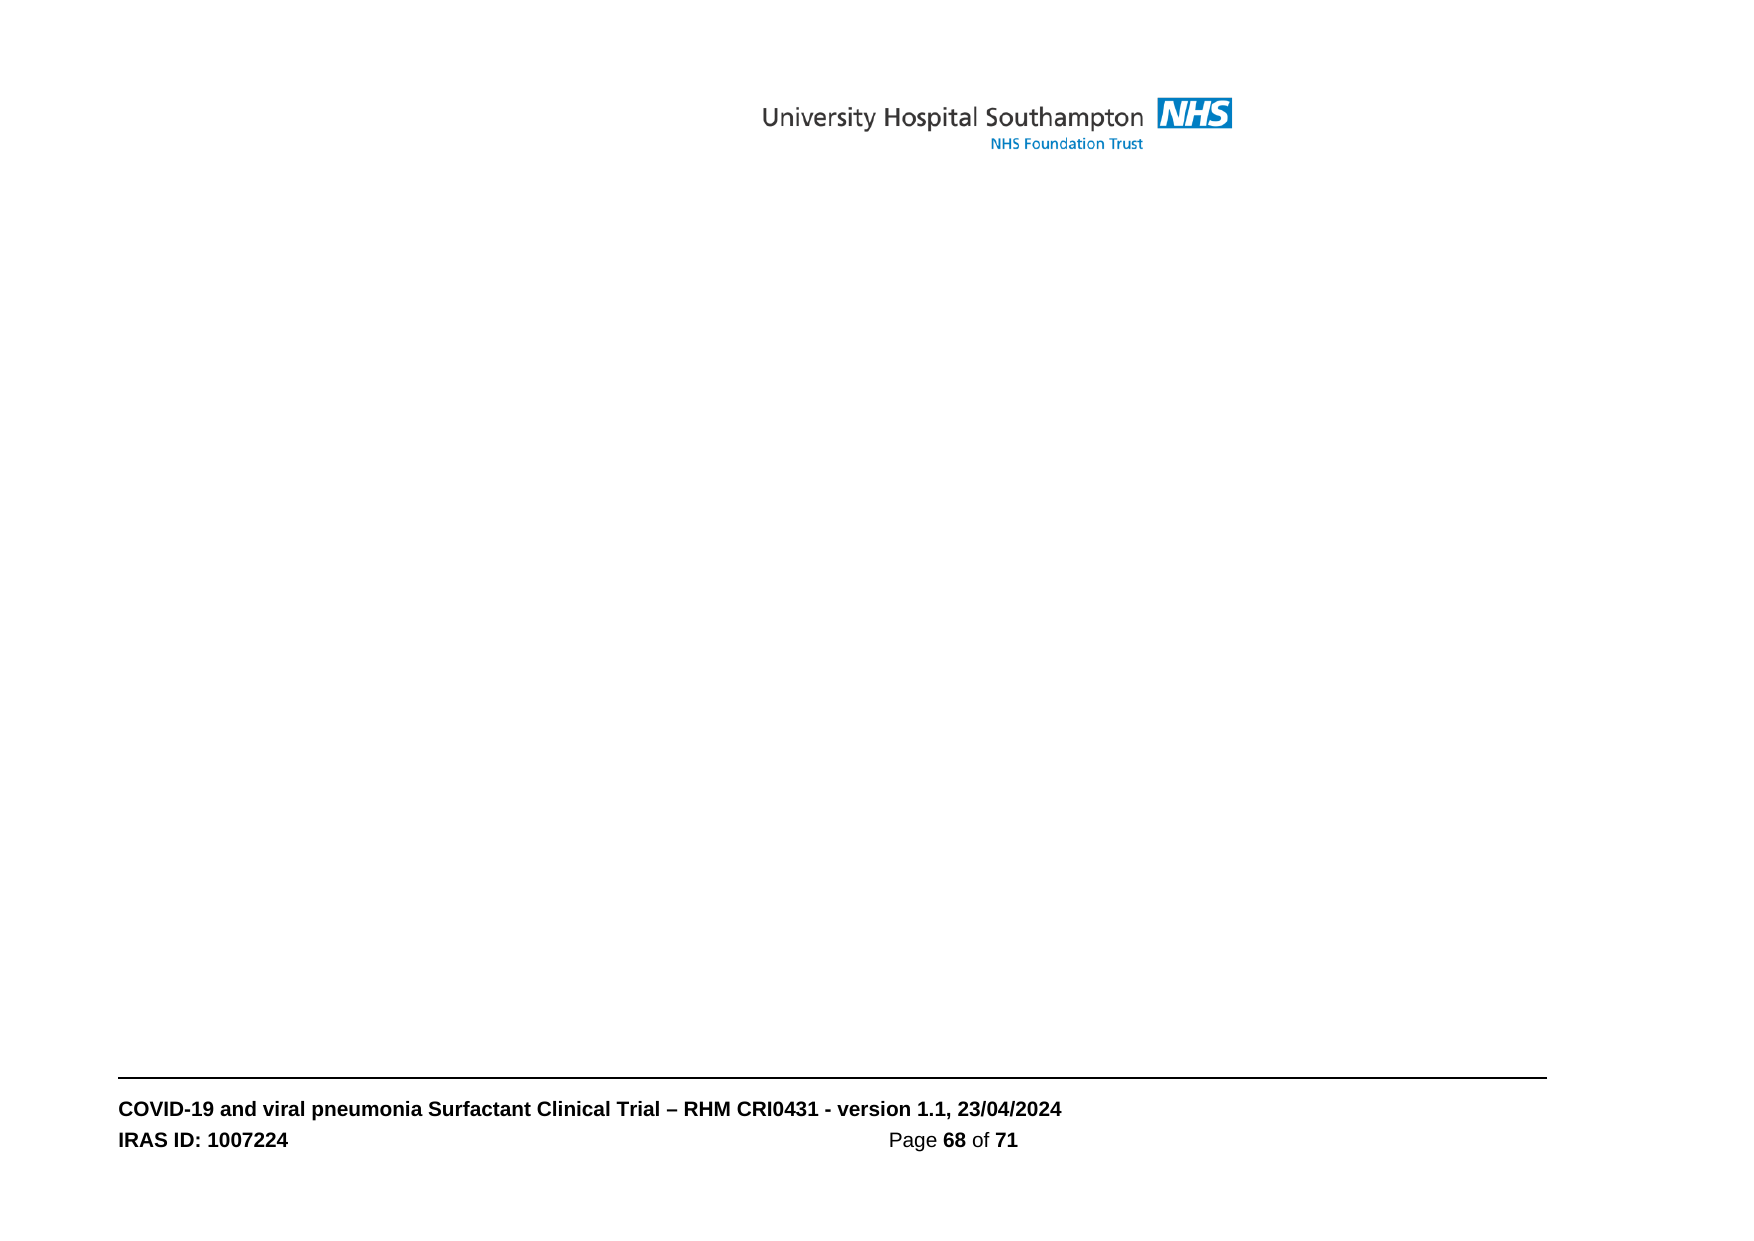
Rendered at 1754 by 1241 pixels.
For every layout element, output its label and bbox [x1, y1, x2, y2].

picture [736, 94, 1233, 151]
